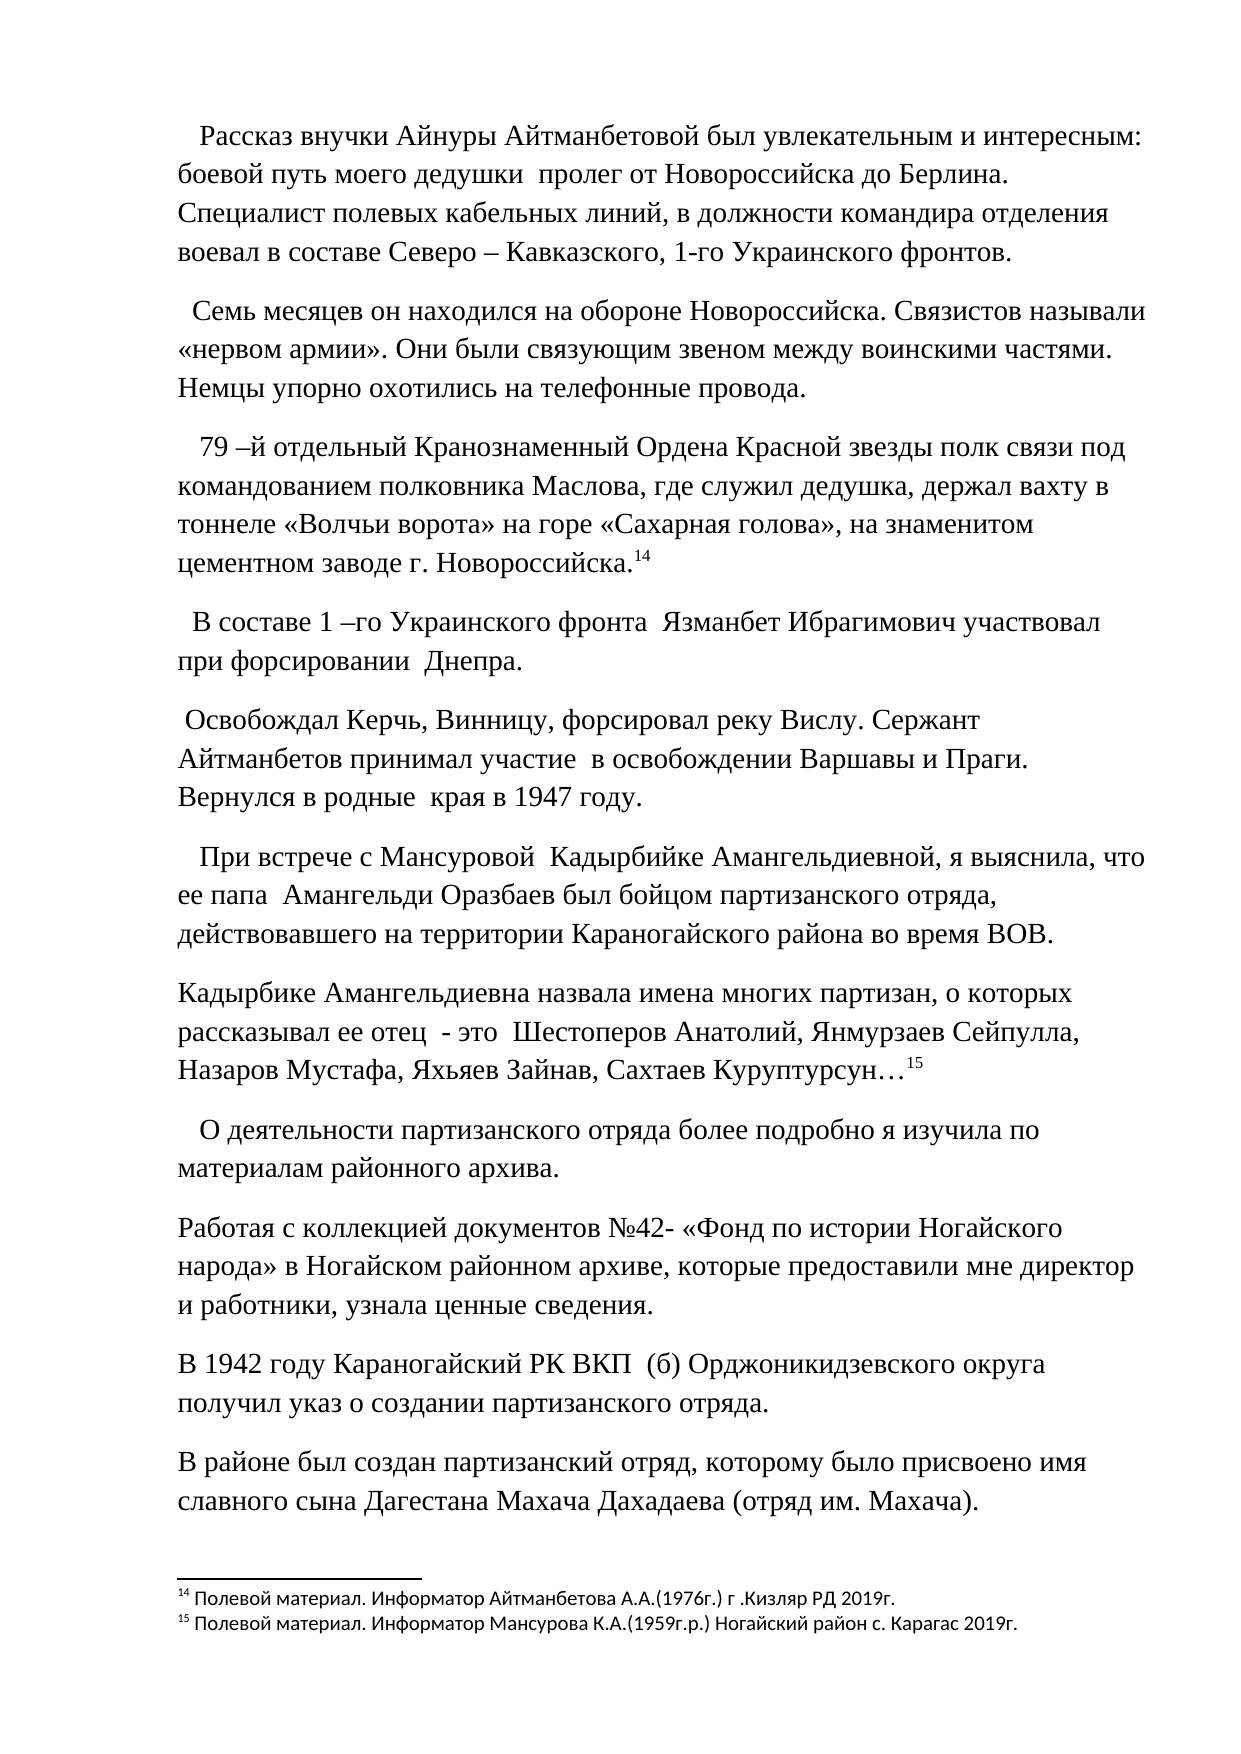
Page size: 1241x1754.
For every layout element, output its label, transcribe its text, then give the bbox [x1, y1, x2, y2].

text Освобождал Керчь, Винницу, форсировал реку Вислу. Сержант Айтманбетов принимал участие в освобождении Варшавы и Праги. Вернулся в родные края в 1947 году. [177, 702, 1152, 813]
text Семь месяцев он находился на обороне Новороссийска. Связистов называли «нервом армии». Они были связующим звеном между воинскими частями. Немцы упорно охотились на телефонные провода. [177, 293, 1152, 404]
text 79 –й отдельный Кранознаменный Ордена Красной звезды полк связи под командованием полковника Маслова, где служил дедушка, держал вахту в тоннеле «Волчьи ворота» на горе «Сахарная голова», на знаменитом цементном заводе г. Новороссийска. [177, 429, 1152, 579]
text Кадырбике Амангельдиевна назвала имена многих партизан, о которых рассказывал ее отец - это Шестоперов Анатолий, Янмурзаев Сейпулла, Назаров Мустафа, Яхьяев Зайнав, Сахтаев Куруптурсун… [177, 975, 1152, 1086]
text В 1942 году Караногайский РК ВКП (б) Орджоникидзевского округа получил указ о создании партизанского отряда. [177, 1346, 1152, 1418]
text В составе 1 –го Украинского фронта Язманбет Ибрагимович участвовал при форсировании Днепра. [177, 604, 1152, 677]
text Работая с коллекцией документов №42- «Фонд по истории Ногайского народа» в Ногайском районном архиве, которые предоставили мне директор и работники, узнала ценные сведения. [177, 1210, 1152, 1320]
text В районе был создан партизанский отряд, которому было присвоено имя славного сына Дагестана Махача Дахадаева (отряд им. Махача). [177, 1444, 1152, 1516]
text Рассказ внучки Айнуры Айтманбетовой был увлекательным и интересным: боевой путь моего дедушки пролег от Новороссийска до Берлина. Специалист полевых кабельных линий, в должности командира отделения воевал в составе Северо – Кавказского, 1-го Украинского фронтов. [177, 118, 1152, 267]
text О деятельности партизанского отряда более подробно я изучила по материалам районного архива. [177, 1112, 1152, 1184]
text При встрече с Мансуровой Кадырбийке Амангельдиевной, я выяснила, что ее папа Амангельди Оразбаев был бойцом партизанского отряда, действовавшего на территории Караногайского района во время ВОВ. [177, 839, 1152, 949]
